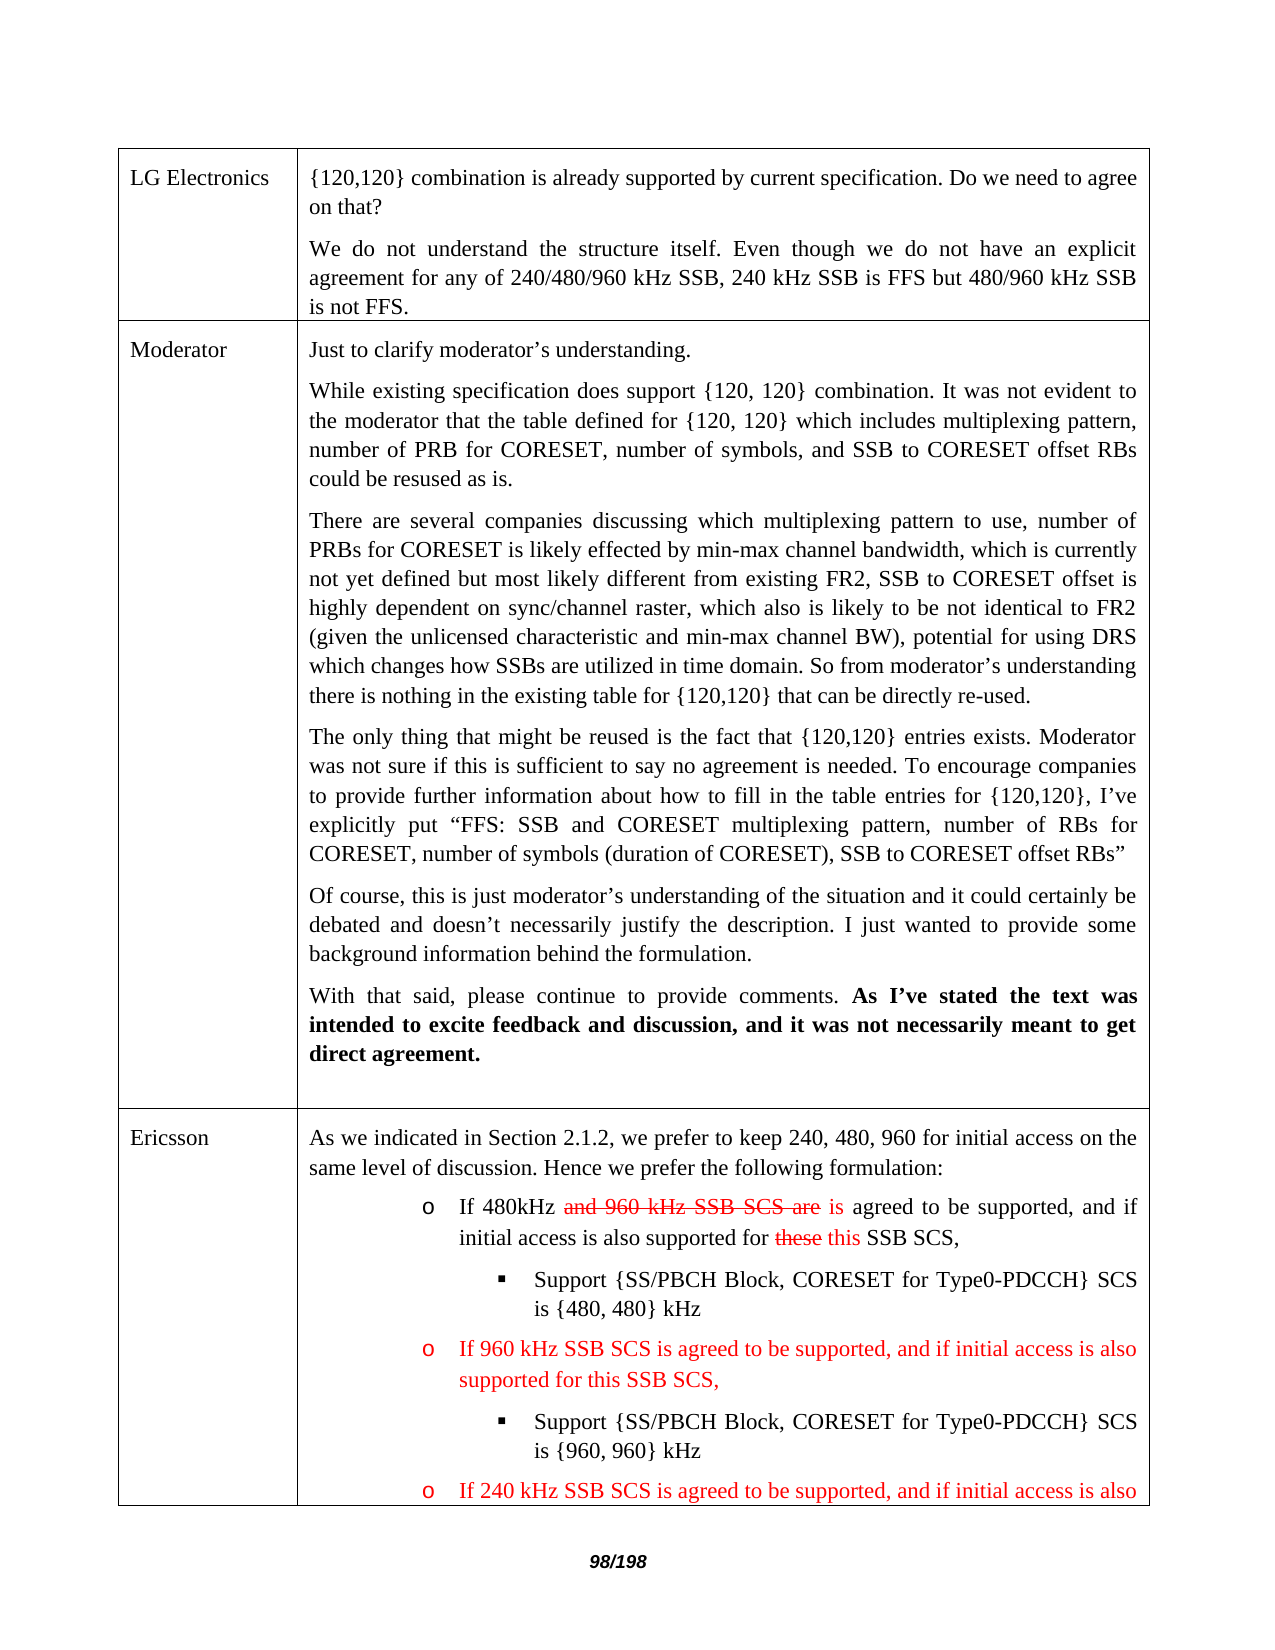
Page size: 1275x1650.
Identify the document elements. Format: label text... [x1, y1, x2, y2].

table_cell LG Electronics [119, 149, 297, 319]
table_cell Moderator [119, 321, 297, 1108]
table_cell Just to clarify moderator’s understanding. While existing specification does support {120, 120} combination. It was not evident to the moderator that the table defined for {120, 120} which includes multiplexing pattern, number of PRB for CORESET, number of symbols, and SSB to CORESET offset RBs could be resused as is. There are several companies discussing which multiplexing pattern to use, number of PRBs for CORESET is likely effected by min-max channel bandwidth, which is currently not yet defined but most likely different from existing FR2, SSB to CORESET offset is highly dependent on sync/channel raster, which also is likely to be not identical to FR2 (given the unlicensed characteristic and min-max channel BW), potential for using DRS which changes how SSBs are utilized in time domain. So from moderator’s understanding there is nothing in the existing table for {120,120} that can be directly re-used. The only thing that might be reused is the fact that {120,120} entries exists. Moderator was not sure if this is sufficient to say no agreement is needed. To encourage companies to provide further information about how to fill in the table entries for {120,120}, I’ve explicitly put “FFS: SSB and CORESET multiplexing pattern, number of RBs for CORESET, number of symbols (duration of CORESET), SSB to CORESET offset RBs” Of course, this is just moderator’s understanding of the situation and it could certainly be debated and doesn’t necessarily justify the description. I just wanted to provide some background information behind the formulation. With that said, please continue to provide comments. As I’ve stated the text was intended to excite feedback and discussion, and it was not necessarily meant to get direct agreement. [298, 321, 1149, 1108]
table_cell {120,120} combination is already supported by current specification. Do we need to agree on that? We do not understand the structure itself. Even though we do not have an explicit agreement for any of 240/480/960 kHz SSB, 240 kHz SSB is FFS but 480/960 kHz SSB is not FFS. [298, 149, 1149, 319]
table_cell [298, 1109, 1149, 1505]
table_cell Ericsson [119, 1109, 297, 1505]
